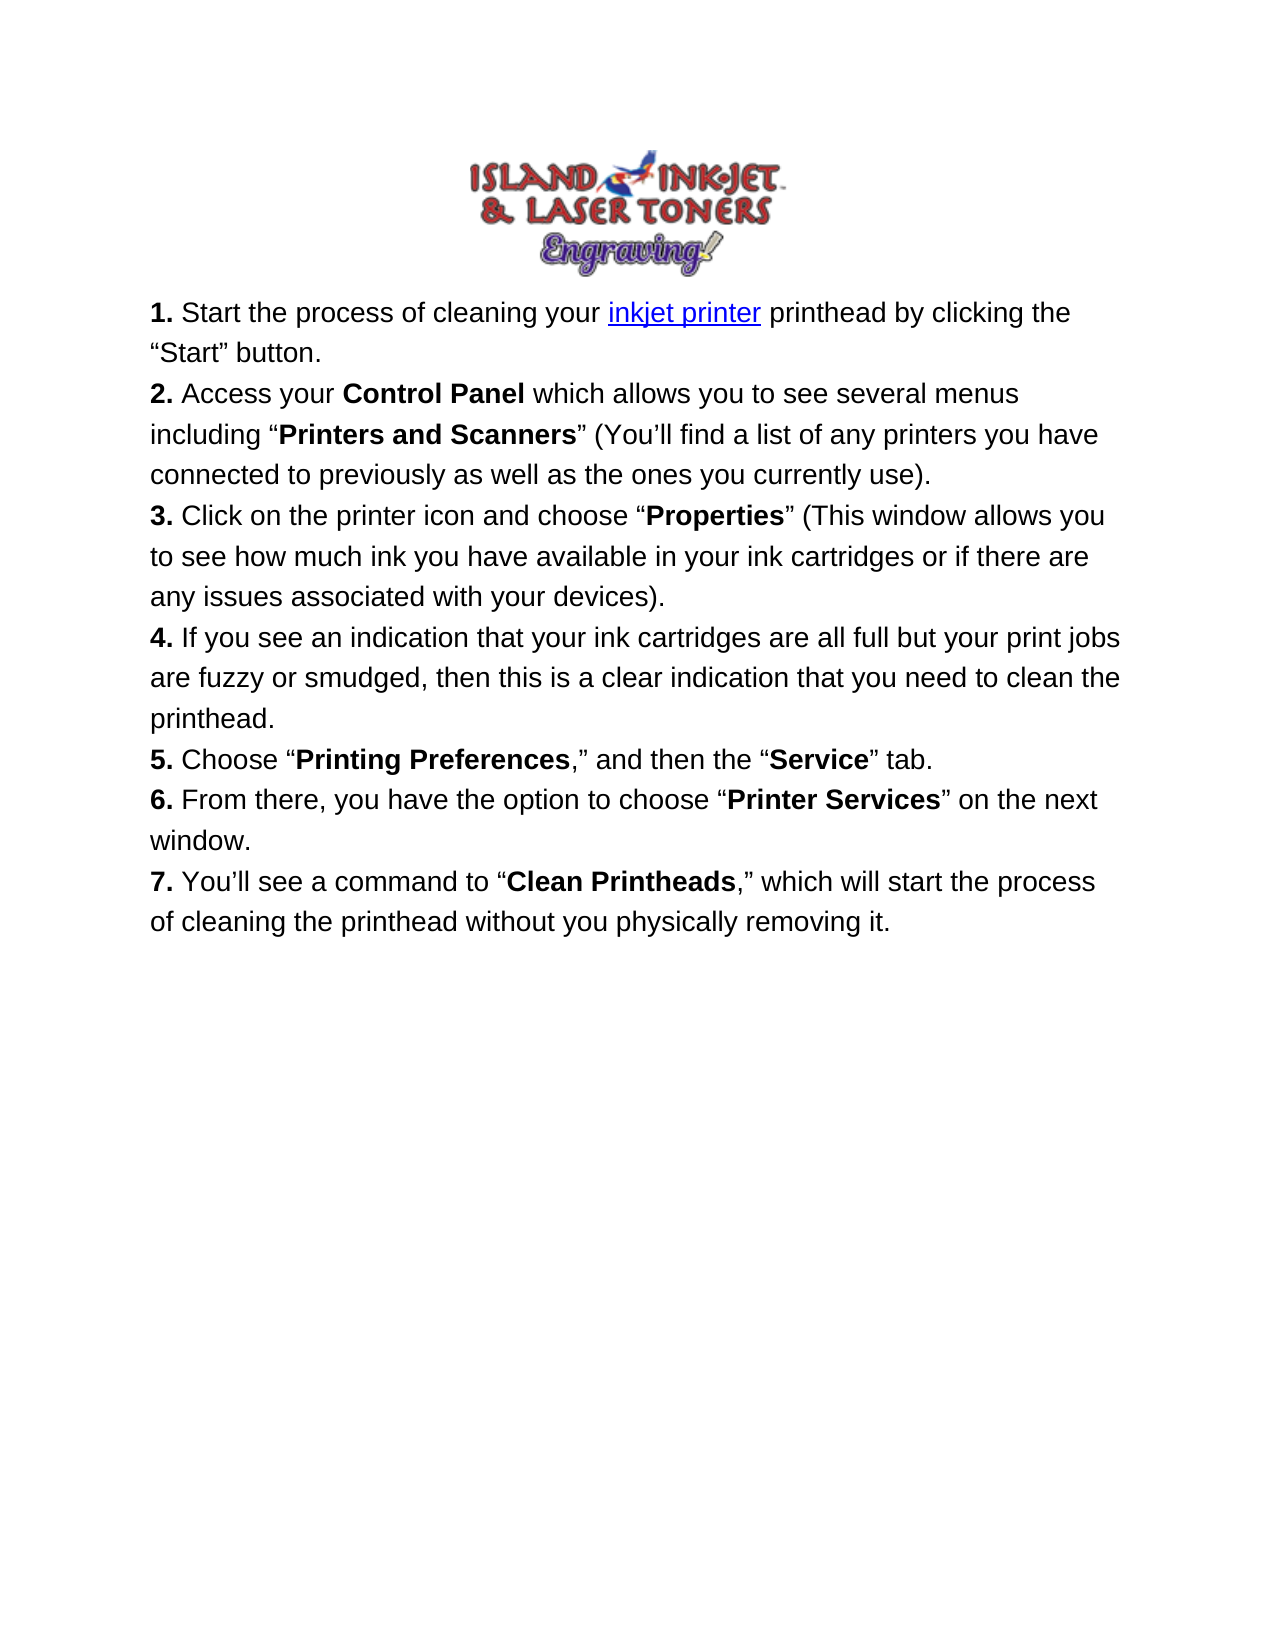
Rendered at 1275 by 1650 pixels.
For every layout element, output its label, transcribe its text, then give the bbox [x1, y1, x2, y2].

text 4. If you see an indication that your ink cartridges are all full but your print jobs are fuzzy or smudged, then this is a clear indication that you need to clean the printhead. [150, 612, 1125, 734]
text 2. Access your Control Panel which allows you to see several menus including “Printers and Scanners” (You’ll find a list of any printers you have connected to previously as well as the ones you currently use). [150, 369, 1125, 491]
text 6. From there, you have the option to choose “Printer Services” on the next window. [150, 775, 1125, 856]
text 1. Start the process of cleaning your inkjet printer printhead by clicking the “Start” button. [150, 287, 1125, 369]
text 7. You’ll see a command to “Clean Printheads,” which will start the process of cleaning the printhead without you physically removing it. [150, 856, 1125, 937]
text 5. Choose “Printing Preferences,” and then the “Service” tab. [150, 734, 1125, 775]
text 3. Click on the printer icon and choose “Properties” (This window allows you to see how much ink you have available in your ink cartridges or if there are any issues associated with your devices). [150, 491, 1125, 612]
picture [470, 150, 805, 288]
